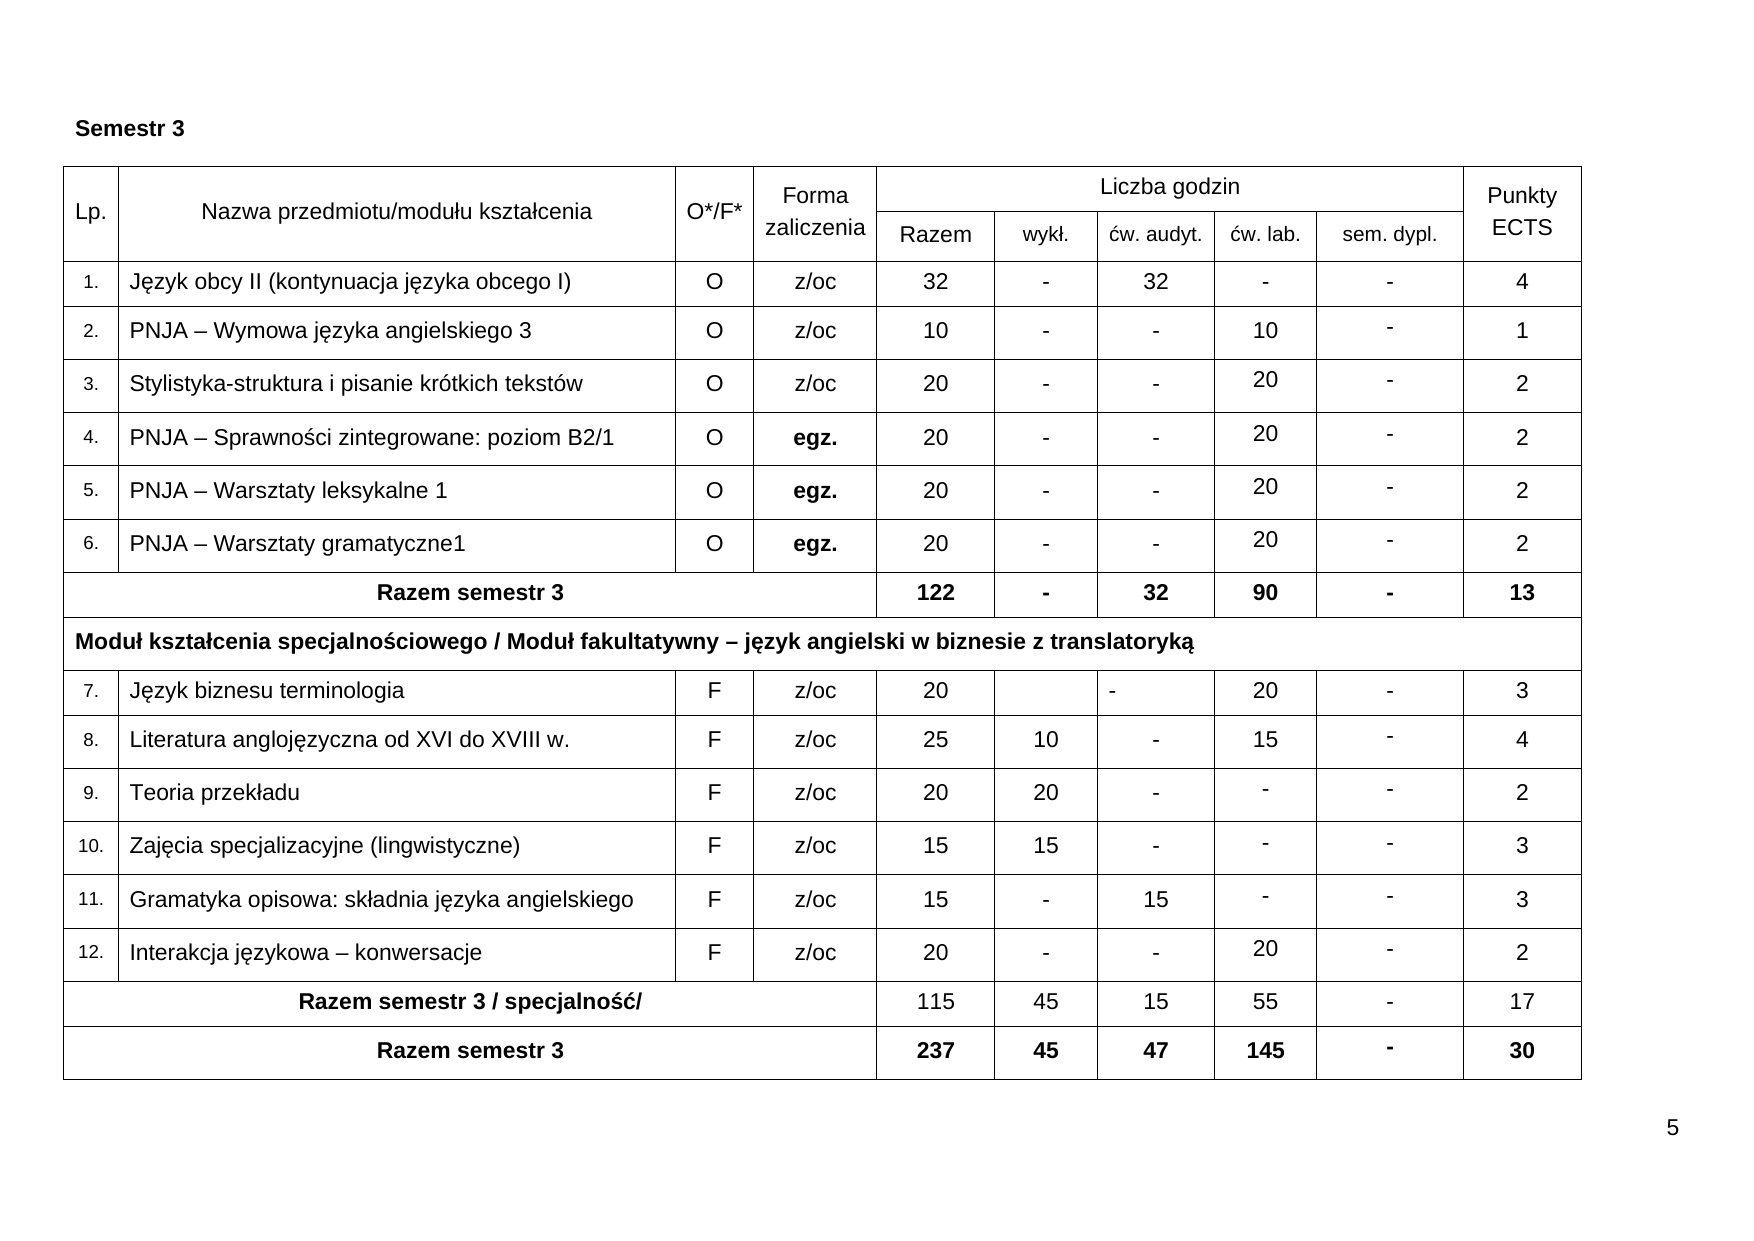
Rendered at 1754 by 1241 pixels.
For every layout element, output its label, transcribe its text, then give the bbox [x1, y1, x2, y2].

table_cell - [1215, 822, 1316, 874]
table_cell F [676, 929, 753, 981]
table_cell 13 [1464, 573, 1581, 617]
table_header O*/F* [676, 167, 753, 261]
table_cell - [1317, 520, 1463, 572]
table_cell Język obcy II (kontynuacja języka obcego I) [119, 262, 675, 306]
table_cell 20 [877, 671, 994, 715]
table_cell 55 [1215, 982, 1316, 1026]
table_cell - [1098, 307, 1214, 359]
table_cell 20 [877, 929, 994, 981]
table_cell - [1098, 413, 1214, 465]
table_cell 20 [877, 360, 994, 412]
table_cell [995, 671, 1097, 715]
table_cell 5. [64, 466, 118, 518]
table_cell 3 [1464, 875, 1581, 927]
table_cell 2 [1464, 466, 1581, 518]
table_cell Literatura anglojęzyczna od XVI do XVIII w. [119, 716, 675, 768]
table_cell z/oc [754, 929, 876, 981]
table_cell - [995, 307, 1097, 359]
table_cell 10 [995, 716, 1097, 768]
table_cell 20 [1215, 360, 1316, 412]
table_cell z/oc [754, 769, 876, 821]
table_cell F [676, 875, 753, 927]
table_cell Gramatyka opisowa: składnia języka angielskiego [119, 875, 675, 927]
table_cell - [995, 262, 1097, 306]
table_cell O [676, 520, 753, 572]
table_cell z/oc [754, 262, 876, 306]
table_cell O [676, 413, 753, 465]
table_cell 9. [64, 769, 118, 821]
table_cell 20 [1215, 929, 1316, 981]
table_cell - [1098, 671, 1214, 715]
table_cell - [995, 573, 1097, 617]
table_header Punkty ECTS [1464, 167, 1581, 261]
table_cell 15 [1215, 716, 1316, 768]
table_cell - [995, 929, 1097, 981]
table_cell Teoria przekładu [119, 769, 675, 821]
table_cell 20 [995, 769, 1097, 821]
table_cell - [1215, 769, 1316, 821]
table_cell z/oc [754, 671, 876, 715]
table_cell egz. [754, 413, 876, 465]
table_header Nazwa przedmiotu/modułu kształcenia [119, 167, 675, 261]
table_cell 20 [1215, 466, 1316, 518]
table_cell - [1317, 1027, 1463, 1079]
table_cell F [676, 822, 753, 874]
table_cell O [676, 466, 753, 518]
table_cell - [995, 413, 1097, 465]
table_cell - [995, 875, 1097, 927]
table_cell - [1098, 822, 1214, 874]
table_cell - [1317, 573, 1463, 617]
table_cell - [1317, 466, 1463, 518]
table_cell wykł. [995, 212, 1097, 261]
table_cell - [1098, 769, 1214, 821]
table_cell 17 [1464, 982, 1581, 1026]
table_cell 11. [64, 875, 118, 927]
table_cell 237 [877, 1027, 994, 1079]
table_header Liczba godzin [877, 167, 1463, 211]
table_cell 25 [877, 716, 994, 768]
table_cell Zajęcia specjalizacyjne (lingwistyczne) [119, 822, 675, 874]
table_cell z/oc [754, 716, 876, 768]
table_cell z/oc [754, 360, 876, 412]
table_cell 20 [877, 520, 994, 572]
table_cell F [676, 716, 753, 768]
table_cell 20 [877, 769, 994, 821]
table_header Forma zaliczenia [754, 167, 876, 261]
table_cell 15 [995, 822, 1097, 874]
table_cell 2. [64, 307, 118, 359]
table_cell - [1317, 360, 1463, 412]
table_cell 115 [877, 982, 994, 1026]
table_cell - [1215, 875, 1316, 927]
table_cell 12. [64, 929, 118, 981]
table_cell - [1098, 716, 1214, 768]
table_header Lp. [64, 167, 118, 261]
table_cell - [1317, 413, 1463, 465]
table_cell - [1317, 822, 1463, 874]
table_cell egz. [754, 466, 876, 518]
table_cell 45 [995, 982, 1097, 1026]
table_cell PNJA – Wymowa języka angielskiego 3 [119, 307, 675, 359]
table_cell - [1317, 929, 1463, 981]
table_cell 2 [1464, 360, 1581, 412]
table_cell 15 [877, 822, 994, 874]
table_cell 10 [877, 307, 994, 359]
table_cell Moduł kształcenia specjalnościowego / Moduł fakultatywny – język angielski w biznesie z translatoryką [64, 618, 1581, 670]
table_cell 30 [1464, 1027, 1581, 1079]
table_cell F [676, 671, 753, 715]
table_cell - [995, 360, 1097, 412]
table_cell 20 [1215, 520, 1316, 572]
table_cell - [995, 466, 1097, 518]
table_cell 32 [877, 262, 994, 306]
table_cell PNJA – Warsztaty gramatyczne1 [119, 520, 675, 572]
table_cell F [676, 769, 753, 821]
table_cell O [676, 360, 753, 412]
table_cell - [1317, 307, 1463, 359]
table_cell 10 [1215, 307, 1316, 359]
table_cell 122 [877, 573, 994, 617]
table_cell 7. [64, 671, 118, 715]
table_cell 15 [1098, 875, 1214, 927]
table_cell 20 [877, 413, 994, 465]
table_cell - [1317, 982, 1463, 1026]
table_cell 2 [1464, 769, 1581, 821]
table_cell 8. [64, 716, 118, 768]
table_cell - [1098, 520, 1214, 572]
table_cell 2 [1464, 413, 1581, 465]
table_cell 3 [1464, 671, 1581, 715]
table_cell 10. [64, 822, 118, 874]
table_cell - [995, 520, 1097, 572]
table_cell 32 [1098, 262, 1214, 306]
table_cell Stylistyka-struktura i pisanie krótkich tekstów [119, 360, 675, 412]
table_cell O [676, 307, 753, 359]
table_cell 15 [877, 875, 994, 927]
table_cell egz. [754, 520, 876, 572]
table_cell 4 [1464, 262, 1581, 306]
table_cell 32 [1098, 573, 1214, 617]
table_cell ćw. lab. [1215, 212, 1316, 261]
table_cell - [1098, 929, 1214, 981]
table_cell 2 [1464, 929, 1581, 981]
table_cell 6. [64, 520, 118, 572]
table_cell Interakcja językowa – konwersacje [119, 929, 675, 981]
table_cell 145 [1215, 1027, 1316, 1079]
table_cell z/oc [754, 822, 876, 874]
table_cell O [676, 262, 753, 306]
table_cell 1. [64, 262, 118, 306]
table_cell Razem semestr 3 [64, 1027, 876, 1079]
table_cell 20 [877, 466, 994, 518]
table_cell z/oc [754, 875, 876, 927]
table_cell - [1215, 262, 1316, 306]
table_cell ćw. audyt. [1098, 212, 1214, 261]
table_cell 20 [1215, 671, 1316, 715]
table_cell - [1317, 671, 1463, 715]
table_cell 4. [64, 413, 118, 465]
table_cell 15 [1098, 982, 1214, 1026]
table_cell - [1317, 769, 1463, 821]
table_cell Język biznesu terminologia [119, 671, 675, 715]
table_cell 3 [1464, 822, 1581, 874]
table_cell PNJA – Sprawności zintegrowane: poziom B2/1 [119, 413, 675, 465]
table_cell Razem semestr 3 / specjalność/ [64, 982, 876, 1026]
table_cell z/oc [754, 307, 876, 359]
table_cell - [1317, 875, 1463, 927]
table_cell 90 [1215, 573, 1316, 617]
table_cell - [1317, 716, 1463, 768]
table_cell PNJA – Warsztaty leksykalne 1 [119, 466, 675, 518]
table_cell Razem semestr 3 [64, 573, 876, 617]
table_cell 47 [1098, 1027, 1214, 1079]
table_cell sem. dypl. [1317, 212, 1463, 261]
table_cell - [1317, 262, 1463, 306]
table_cell - [1098, 466, 1214, 518]
table_cell 20 [1215, 413, 1316, 465]
table_cell 4 [1464, 716, 1581, 768]
table_cell - [1098, 360, 1214, 412]
table_cell 3. [64, 360, 118, 412]
table_cell 1 [1464, 307, 1581, 359]
table_cell 2 [1464, 520, 1581, 572]
table_cell 45 [995, 1027, 1097, 1079]
text Semestr 3 [75, 115, 1679, 141]
table_cell Razem [877, 212, 994, 261]
